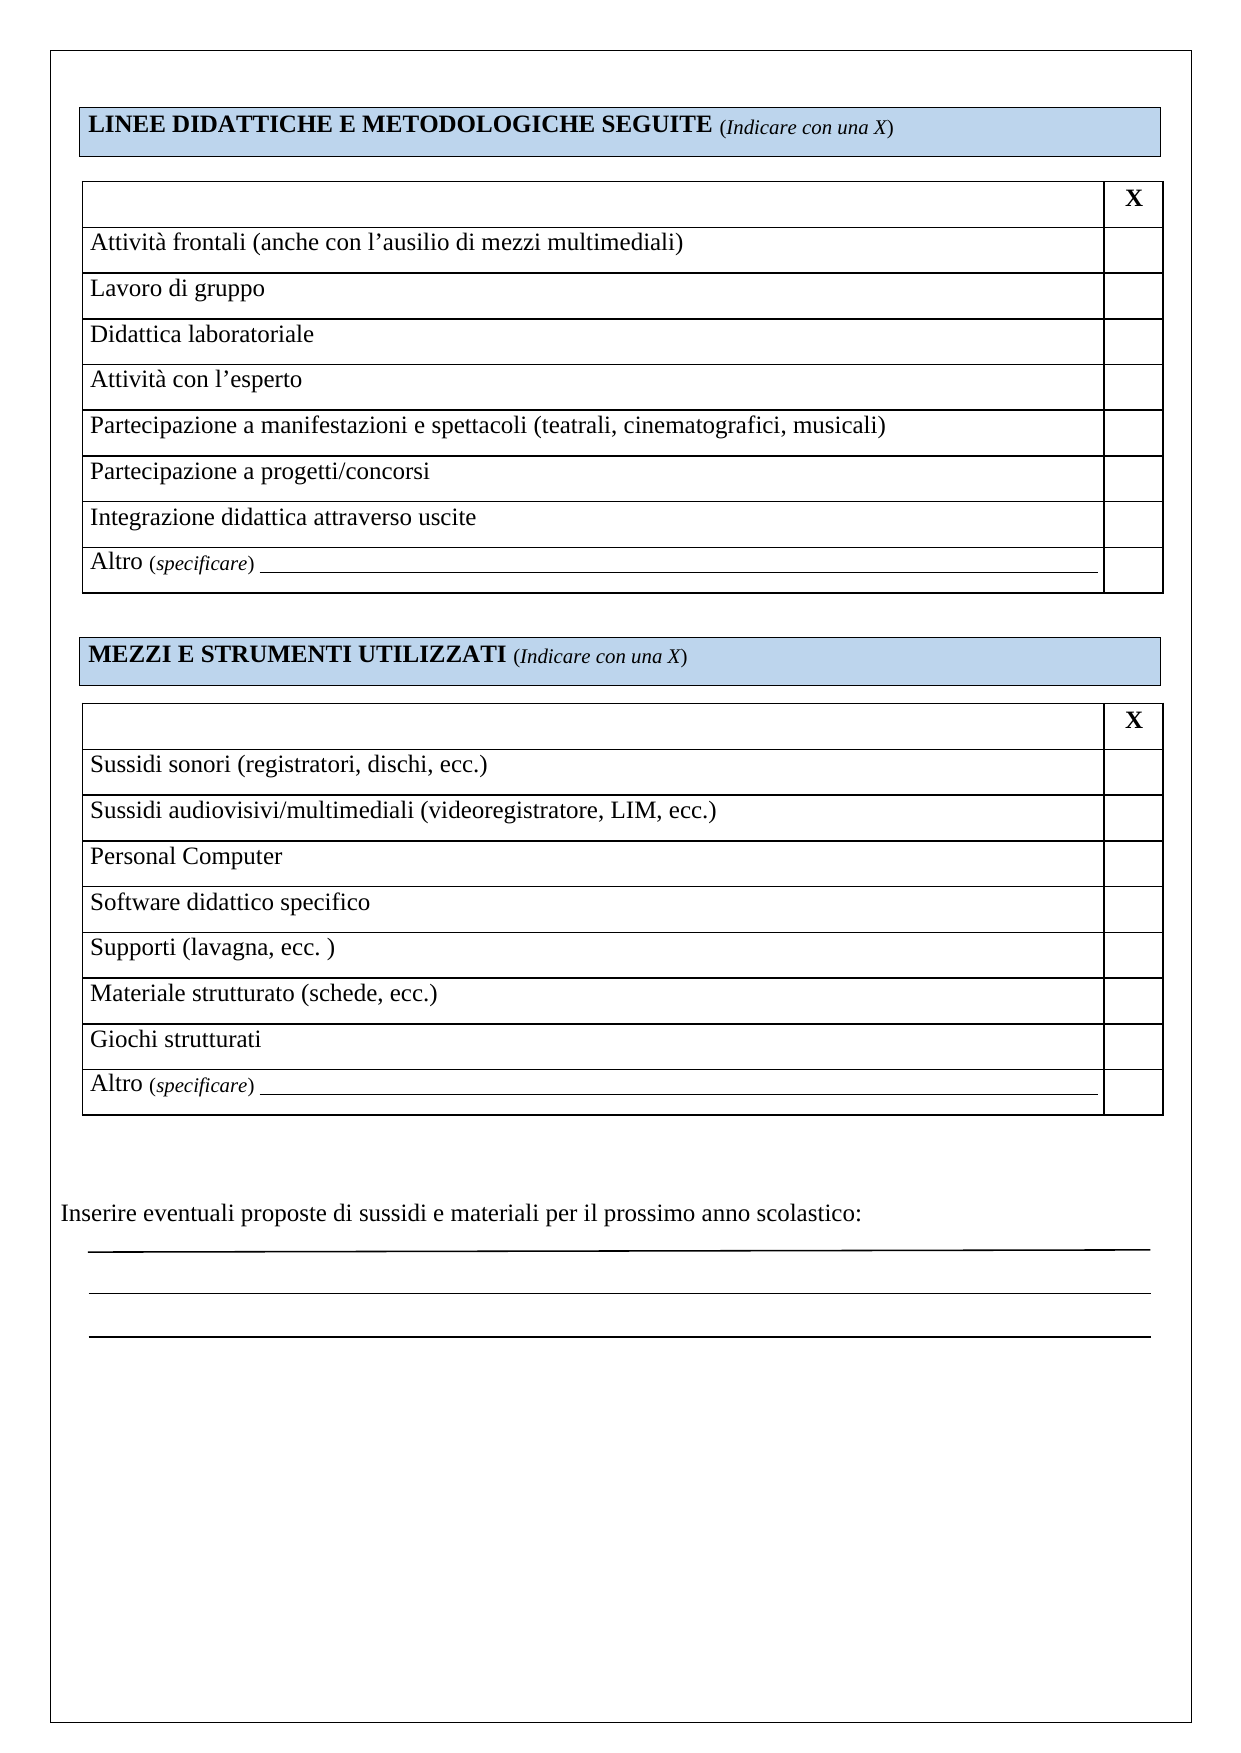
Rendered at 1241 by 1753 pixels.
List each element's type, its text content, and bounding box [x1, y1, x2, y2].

table_cell [1105, 750, 1162, 794]
table_cell [1105, 274, 1162, 318]
text Inserire eventuali proposte di sussidi e materiali per il prossimo anno scolastico: [60, 1198, 1180, 1226]
table_cell [1105, 228, 1162, 272]
table_cell Altro (specificare) [83, 548, 1103, 592]
table_cell [1105, 796, 1162, 840]
table_cell Sussidi sonori (registratori, dischi, ecc.) [83, 750, 1103, 794]
table_cell [1105, 979, 1162, 1023]
table_cell Partecipazione a manifestazioni e spettacoli (teatrali, cinematografici, musicali) [83, 411, 1103, 455]
table_cell Software didattico specifico [83, 887, 1103, 931]
table_cell Personal Computer [83, 842, 1103, 886]
table_cell Didattica laboratoriale [83, 320, 1103, 364]
table_cell Lavoro di gruppo [83, 274, 1103, 318]
table_cell [1105, 933, 1162, 977]
table_header X [1105, 704, 1162, 748]
table_header [83, 182, 1103, 226]
table_cell Partecipazione a progetti/concorsi [83, 457, 1103, 501]
table_cell [1105, 411, 1162, 455]
table_cell Attività frontali (anche con l’ausilio di mezzi multimediali) [83, 228, 1103, 272]
table_cell Giochi strutturati [83, 1025, 1103, 1068]
table_cell [1105, 320, 1162, 364]
table_cell [1105, 842, 1162, 886]
table_cell [1105, 502, 1162, 547]
table_header [83, 704, 1103, 748]
table_cell [1105, 365, 1162, 409]
table_cell Integrazione didattica attraverso uscite [83, 502, 1103, 547]
table_cell [1105, 1070, 1162, 1114]
table_cell [1105, 548, 1162, 592]
table_header X [1105, 182, 1162, 226]
table_cell Sussidi audiovisivi/multimediali (videoregistratore, LIM, ecc.) [83, 796, 1103, 840]
table_cell Altro (specificare) [83, 1070, 1103, 1114]
table_cell Materiale strutturato (schede, ecc.) [83, 979, 1103, 1023]
table_cell Attività con l’esperto [83, 365, 1103, 409]
table_cell Supporti (lavagna, ecc. ) [83, 933, 1103, 977]
table_cell [1105, 1025, 1162, 1068]
table_cell [1105, 887, 1162, 931]
table_cell [1105, 457, 1162, 501]
